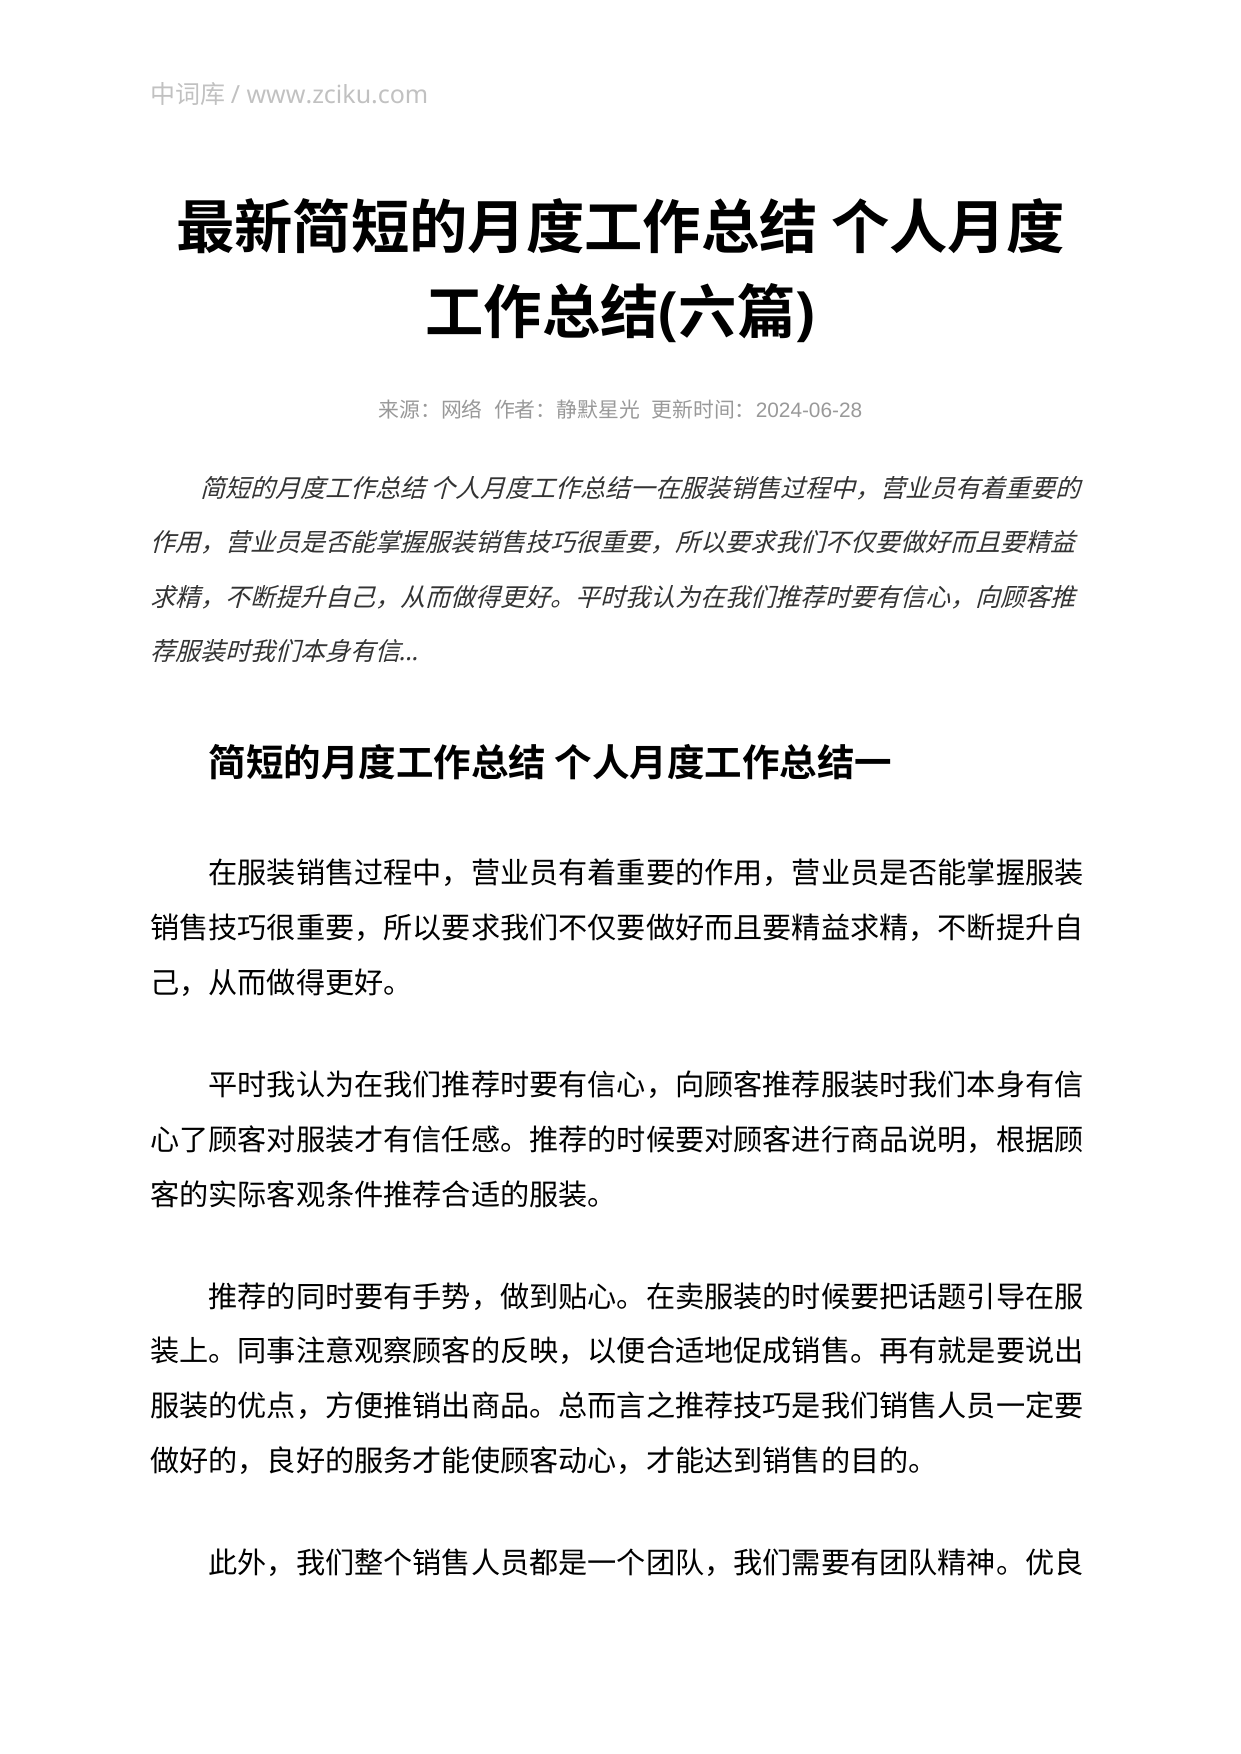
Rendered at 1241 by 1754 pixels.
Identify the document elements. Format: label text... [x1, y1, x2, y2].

text 平时我认为在我们推荐时要有信心，向顾客推荐服装时我们本身有信心了顾客对服装才有信任感。推荐的时候要对顾客进行商品说明，根据顾客的实际客观条件推荐合适的服装。 [150, 1062, 1090, 1214]
text 在服装销售过程中，营业员有着重要的作用，营业员是否能掌握服装销售技巧很重要，所以要求我们不仅要做好而且要精益求精，不断提升自己，从而做得更好。 [150, 850, 1090, 1002]
subtitle 最新简短的月度工作总结 个人月度工作总结(六篇) [150, 181, 1090, 351]
text 简短的月度工作总结 个人月度工作总结一在服装销售过程中，营业员有着重要的作用，营业员是否能掌握服装销售技巧很重要，所以要求我们不仅要做好而且要精益求精，不断提升自己，从而做得更好。平时我认为在我们推荐时要有信心，向顾客推荐服装时我们本身有信... [150, 468, 1090, 668]
text 推荐的同时要有手势，做到贴心。在卖服装的时候要把话题引导在服装上。同事注意观察顾客的反映，以便合适地促成销售。再有就是要说出服装的优点，方便推销出商品。总而言之推荐技巧是我们销售人员一定要做好的，良好的服务才能使顾客动心，才能达到销售的目的。 [150, 1273, 1090, 1480]
text 简短的月度工作总结 个人月度工作总结一 [150, 733, 1090, 787]
text 来源：网络 作者：静默星光 更新时间：2024-06-28 [150, 397, 1090, 421]
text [150, 1539, 1090, 1582]
